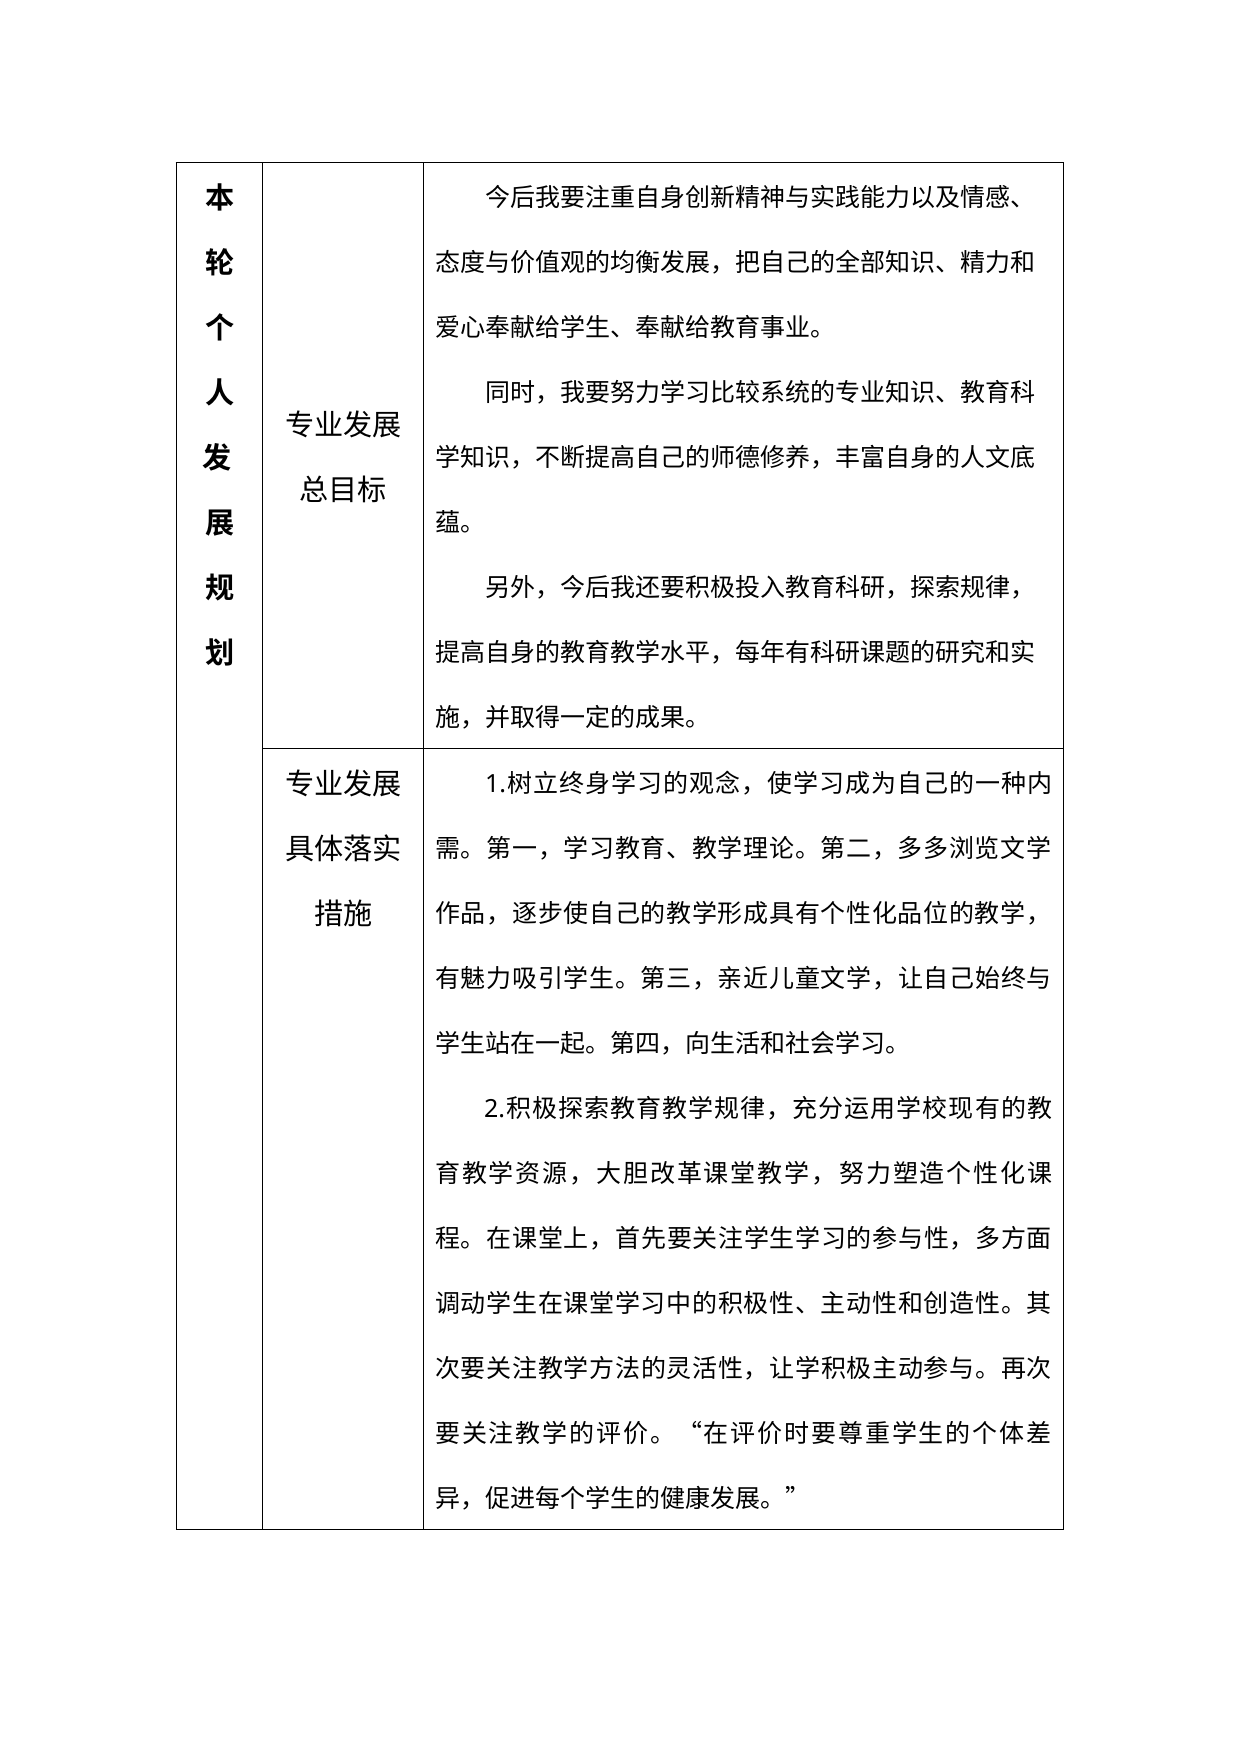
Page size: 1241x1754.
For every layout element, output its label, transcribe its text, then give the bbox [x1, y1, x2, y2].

table_header 今后我要注重自身创新精神与实践能力以及情感、态度与价值观的均衡发展，把自己的全部知识、精力和爱心奉献给学生、奉献给教育事业。 同时，我要努力学习比较系统的专业知识、教育科学知识，不断提高自己的师德修养，丰富自身的人文底蕴。 另外，今后我还要积极投入教育科研，探索规律，提高自身的教育教学水平，每年有科研课题的研究和实施，并取得一定的成果。 [424, 163, 1063, 748]
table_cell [424, 749, 1063, 1529]
table_header 专业发展 总目标 [263, 163, 423, 748]
table_header 本 轮 个 人 发 展 规 划 [177, 163, 262, 1529]
table_cell 专业发展具体落实 措施 [263, 749, 423, 1529]
